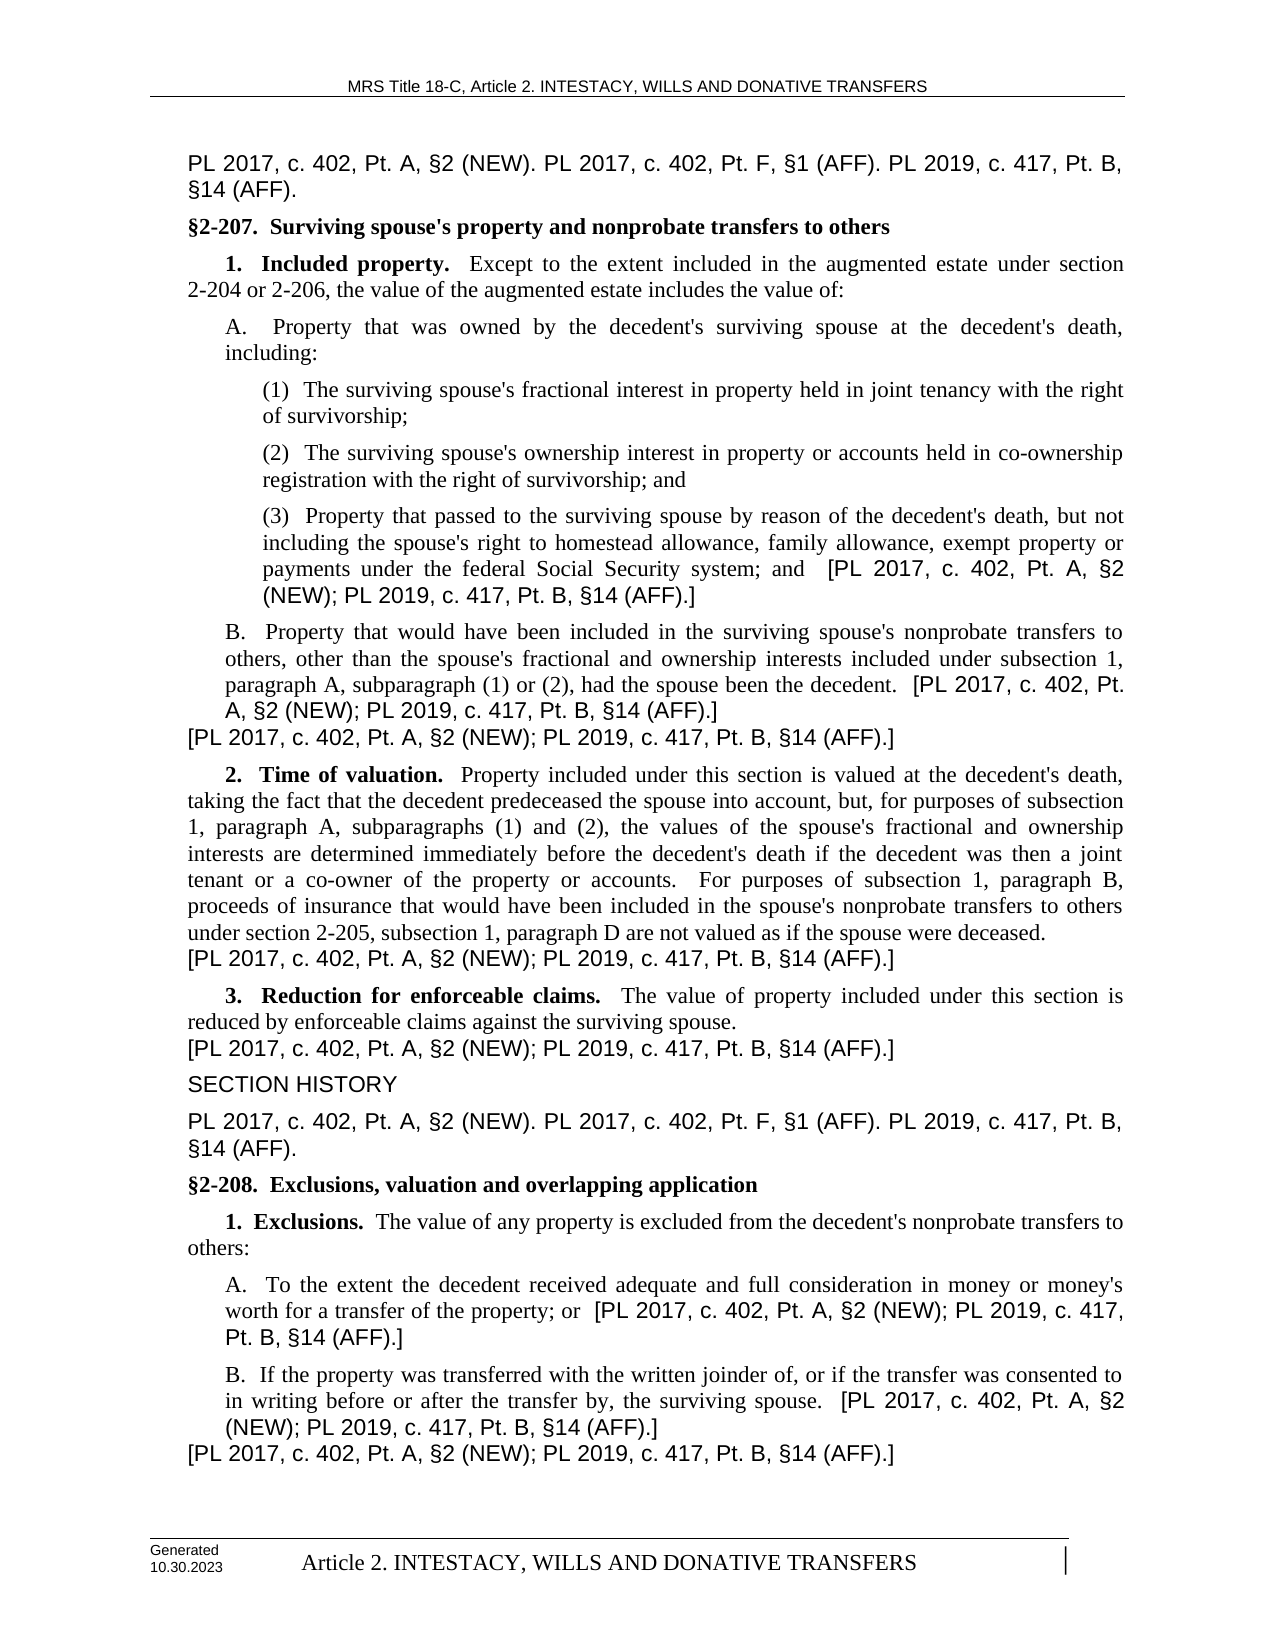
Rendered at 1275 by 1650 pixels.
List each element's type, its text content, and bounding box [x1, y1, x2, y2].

text PL 2017, c. 402, Pt. A, §2 (NEW). PL 2017, c. 402, Pt. F, §1 (AFF). PL 2019, c. 417, Pt. B, §14 (AFF). [187, 150, 1125, 203]
text B. Property that would have been included in the surviving spouse's nonprobate transfers to others, other than the spouse's fractional and ownership interests included under subsection 1, paragraph A, subparagraph (1) or (2), had the spouse been the decedent. [PL 2017, c. 402, Pt. A, §2 (NEW); PL 2019, c. 417, Pt. B, §14 (AFF).] [225, 618, 1125, 724]
text 1. Exclusions. The value of any property is excluded from the decedent's nonprobate transfers to others: [187, 1208, 1125, 1261]
text 2. Time of valuation. Property included under this section is valued at the decedent's death, taking the fact that the decedent predeceased the spouse into account, but, for purposes of subsection 1, paragraph A, subparagraphs (1) and (2), the values of the spouse's fractional and ownership interests are determined immediately before the decedent's death if the decedent was then a joint tenant or a co-owner of the property or accounts. For purposes of subsection 1, paragraph B, proceeds of insurance that would have been included in the spouse's nonprobate transfers to others under section 2‑205, subsection 1, paragraph D are not valued as if the spouse were deceased. [187, 761, 1125, 945]
text [PL 2017, c. 402, Pt. A, §2 (NEW); PL 2019, c. 417, Pt. B, §14 (AFF).] [187, 1034, 1125, 1061]
text [PL 2017, c. 402, Pt. A, §2 (NEW); PL 2019, c. 417, Pt. B, §14 (AFF).] [187, 945, 1125, 971]
text A. To the extent the decedent received adequate and full consideration in money or money's worth for a transfer of the property; or [PL 2017, c. 402, Pt. A, §2 (NEW); PL 2019, c. 417, Pt. B, §14 (AFF).] [225, 1271, 1125, 1350]
text (1) The surviving spouse's fractional interest in property held in joint tenancy with the right of survivorship; [262, 376, 1125, 429]
text SECTION HISTORY [187, 1071, 1125, 1098]
text (2) The surviving spouse's ownership interest in property or accounts held in co-ownership registration with the right of survivorship; and [262, 439, 1125, 492]
text A. Property that was owned by the decedent's surviving spouse at the decedent's death, including: [225, 313, 1125, 366]
text 1. Included property. Except to the extent included in the augmented estate under section 2‑204 or 2‑206, the value of the augmented estate includes the value of: [187, 250, 1125, 303]
text 3. Reduction for enforceable claims. The value of property included under this section is reduced by enforceable claims against the surviving spouse. [187, 982, 1125, 1034]
text §2-208. Exclusions, valuation and overlapping application [187, 1171, 1125, 1198]
text [PL 2017, c. 402, Pt. A, §2 (NEW); PL 2019, c. 417, Pt. B, §14 (AFF).] [187, 724, 1125, 750]
text PL 2017, c. 402, Pt. A, §2 (NEW). PL 2017, c. 402, Pt. F, §1 (AFF). PL 2019, c. 417, Pt. B, §14 (AFF). [187, 1108, 1125, 1161]
text [PL 2017, c. 402, Pt. A, §2 (NEW); PL 2019, c. 417, Pt. B, §14 (AFF).] [187, 1440, 1125, 1466]
text §2-207. Surviving spouse's property and nonprobate transfers to others [187, 213, 1125, 239]
text (3) Property that passed to the surviving spouse by reason of the decedent's death, but not including the spouse's right to homestead allowance, family allowance, exempt property or payments under the federal Social Security system; and [PL 2017, c. 402, Pt. A, §2 (NEW); PL 2019, c. 417, Pt. B, §14 (AFF).] [262, 502, 1125, 608]
text B. If the property was transferred with the written joinder of, or if the transfer was consented to in writing before or after the transfer by, the surviving spouse. [PL 2017, c. 402, Pt. A, §2 (NEW); PL 2019, c. 417, Pt. B, §14 (AFF).] [225, 1361, 1125, 1440]
